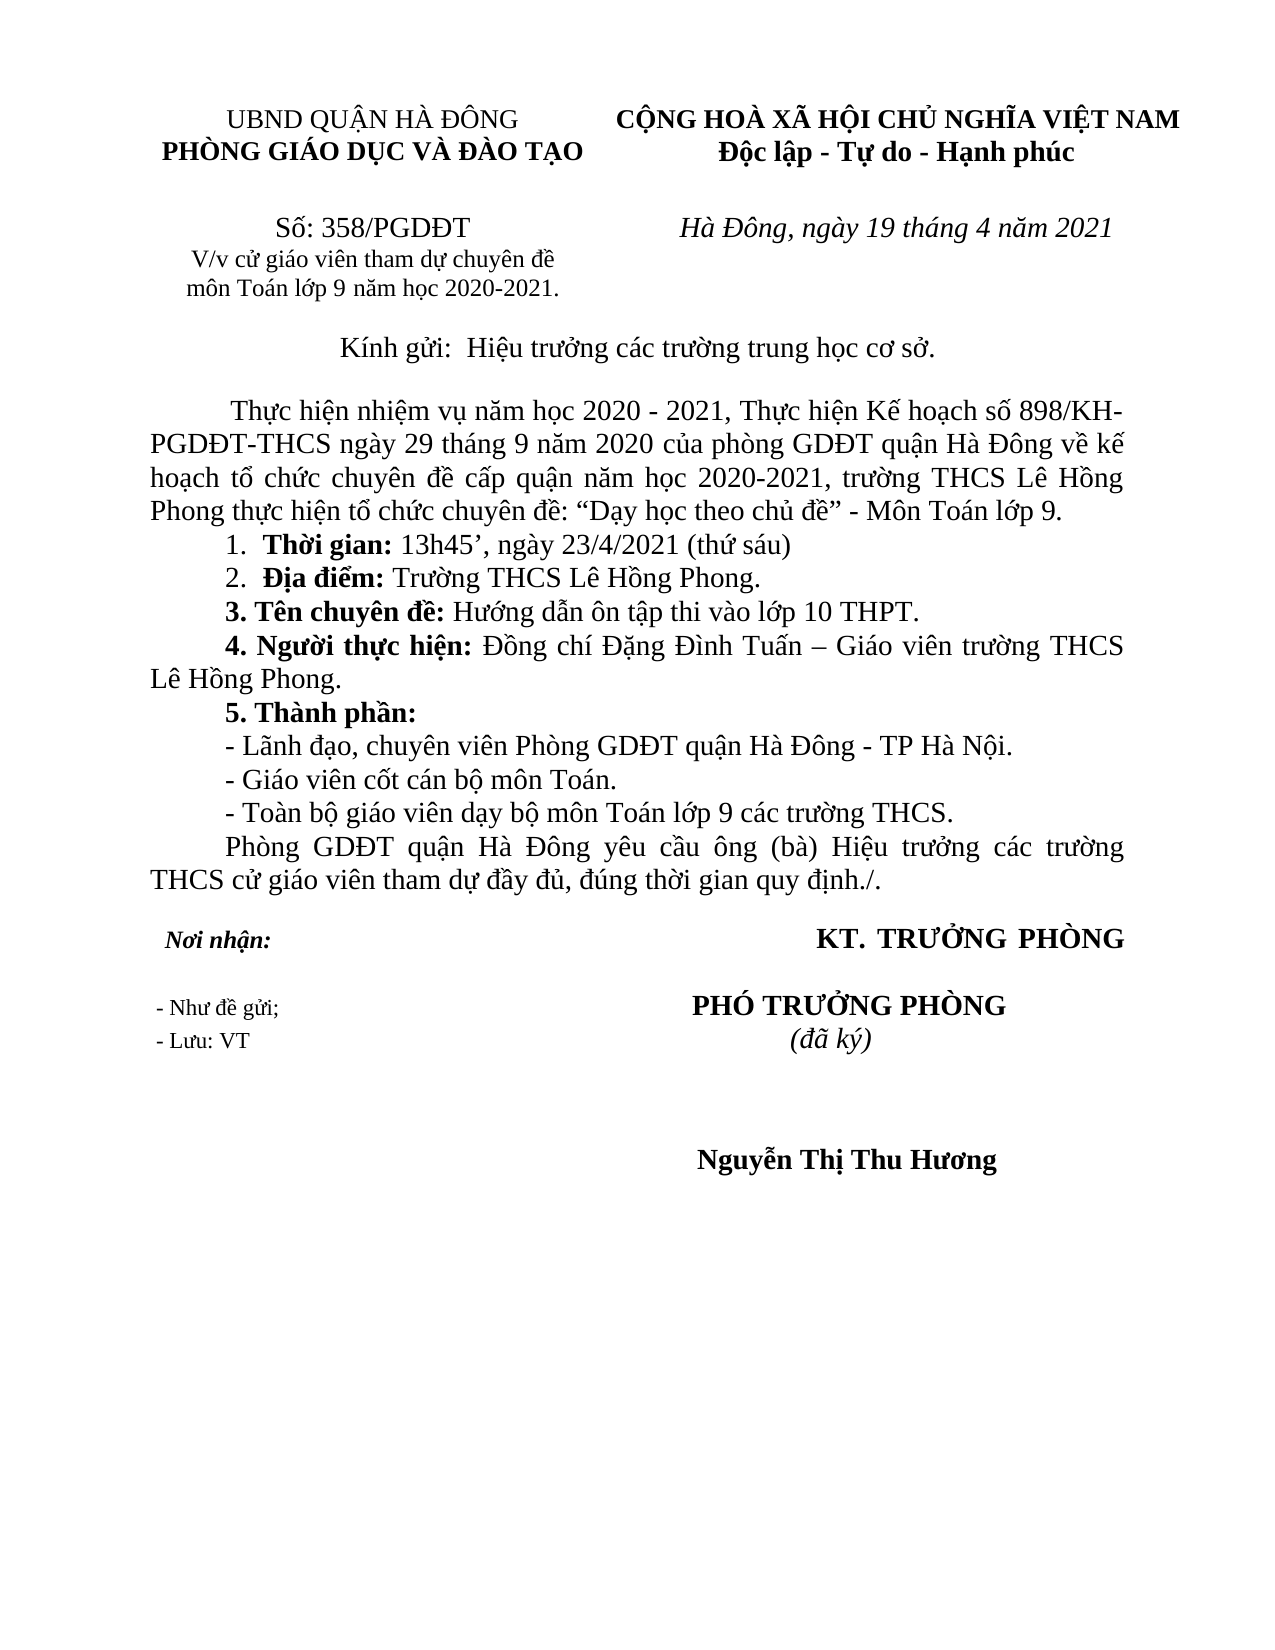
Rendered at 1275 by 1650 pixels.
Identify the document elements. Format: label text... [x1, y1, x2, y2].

table_header CỘNG HOÀ XÃ HỘI CHỦ NGHĨA VIỆT NAM Độc lập - Tự do - Hạnh phúc [597, 104, 1196, 210]
table_cell Số: 358/PGDĐT V/v cử giáo viên tham dự chuyên đề môn Toán lớp 9 năm học 2020-2021. [149, 210, 597, 302]
text - Lãnh đạo, chuyên viên Phòng GDĐT quận Hà Đông - TP Hà Nội. [150, 728, 1125, 762]
text Phòng GDĐT quận Hà Đông yêu cầu ông (bà) Hiệu trưởng các trường THCS cử giáo viên tham dự đầy đủ, đúng thời gian quy định./. [150, 829, 1125, 896]
text - Toàn bộ giáo viên dạy bộ môn Toán lớp 9 các trường THCS. [150, 795, 1125, 829]
text 4. Người thực hiện: Đồng chí Đặng Đình Tuấn – Giáo viên trường THCS Lê Hồng Phong. [150, 628, 1125, 695]
text Nơi nhận: KT. TRƯỞNG PHÒNG [150, 921, 1125, 988]
text - Lưu: VT (đã ký) [150, 1022, 1125, 1055]
table_cell Hà Đông, ngày 19 tháng 4 năm 2021 [597, 210, 1196, 302]
text 5. Thành phần: [150, 695, 1125, 728]
list Địa điểm: Trường THCS Lê Hồng Phong. [225, 561, 1125, 594]
text Nguyễn Thị Thu Hương [150, 1142, 1125, 1176]
list Thời gian: 13h45’, ngày 23/4/2021 (thứ sáu) [225, 527, 1125, 561]
text - Giáo viên cốt cán bộ môn Toán. [150, 762, 1125, 795]
text - Như đề gửi; PHÓ TRƯỞNG PHÒNG [150, 988, 1125, 1022]
text 3. Tên chuyên đề: Hướng dẫn ôn tập thi vào lớp 10 THPT. [150, 594, 1125, 628]
table_header UBND QUẬN HÀ ĐÔNG PHÒNG GIÁO DỤC VÀ ĐÀO TẠO [149, 104, 597, 210]
text Thực hiện nhiệm vụ năm học 2020 - 2021, Thực hiện Kế hoạch số 898/KH-PGDĐT-THCS ngày 29 tháng 9 năm 2020 của phòng GDĐT quận Hà Đông về kế hoạch tổ chức chuyên đề cấp quận năm học 2020-2021, trường THCS Lê Hồng Phong thực hiện tổ chức chuyên đề: “Dạy học theo chủ đề” - Môn Toán lớp 9. [150, 393, 1125, 527]
text Kính gửi: Hiệu trưởng các trường trung học cơ sở. [150, 331, 1125, 364]
